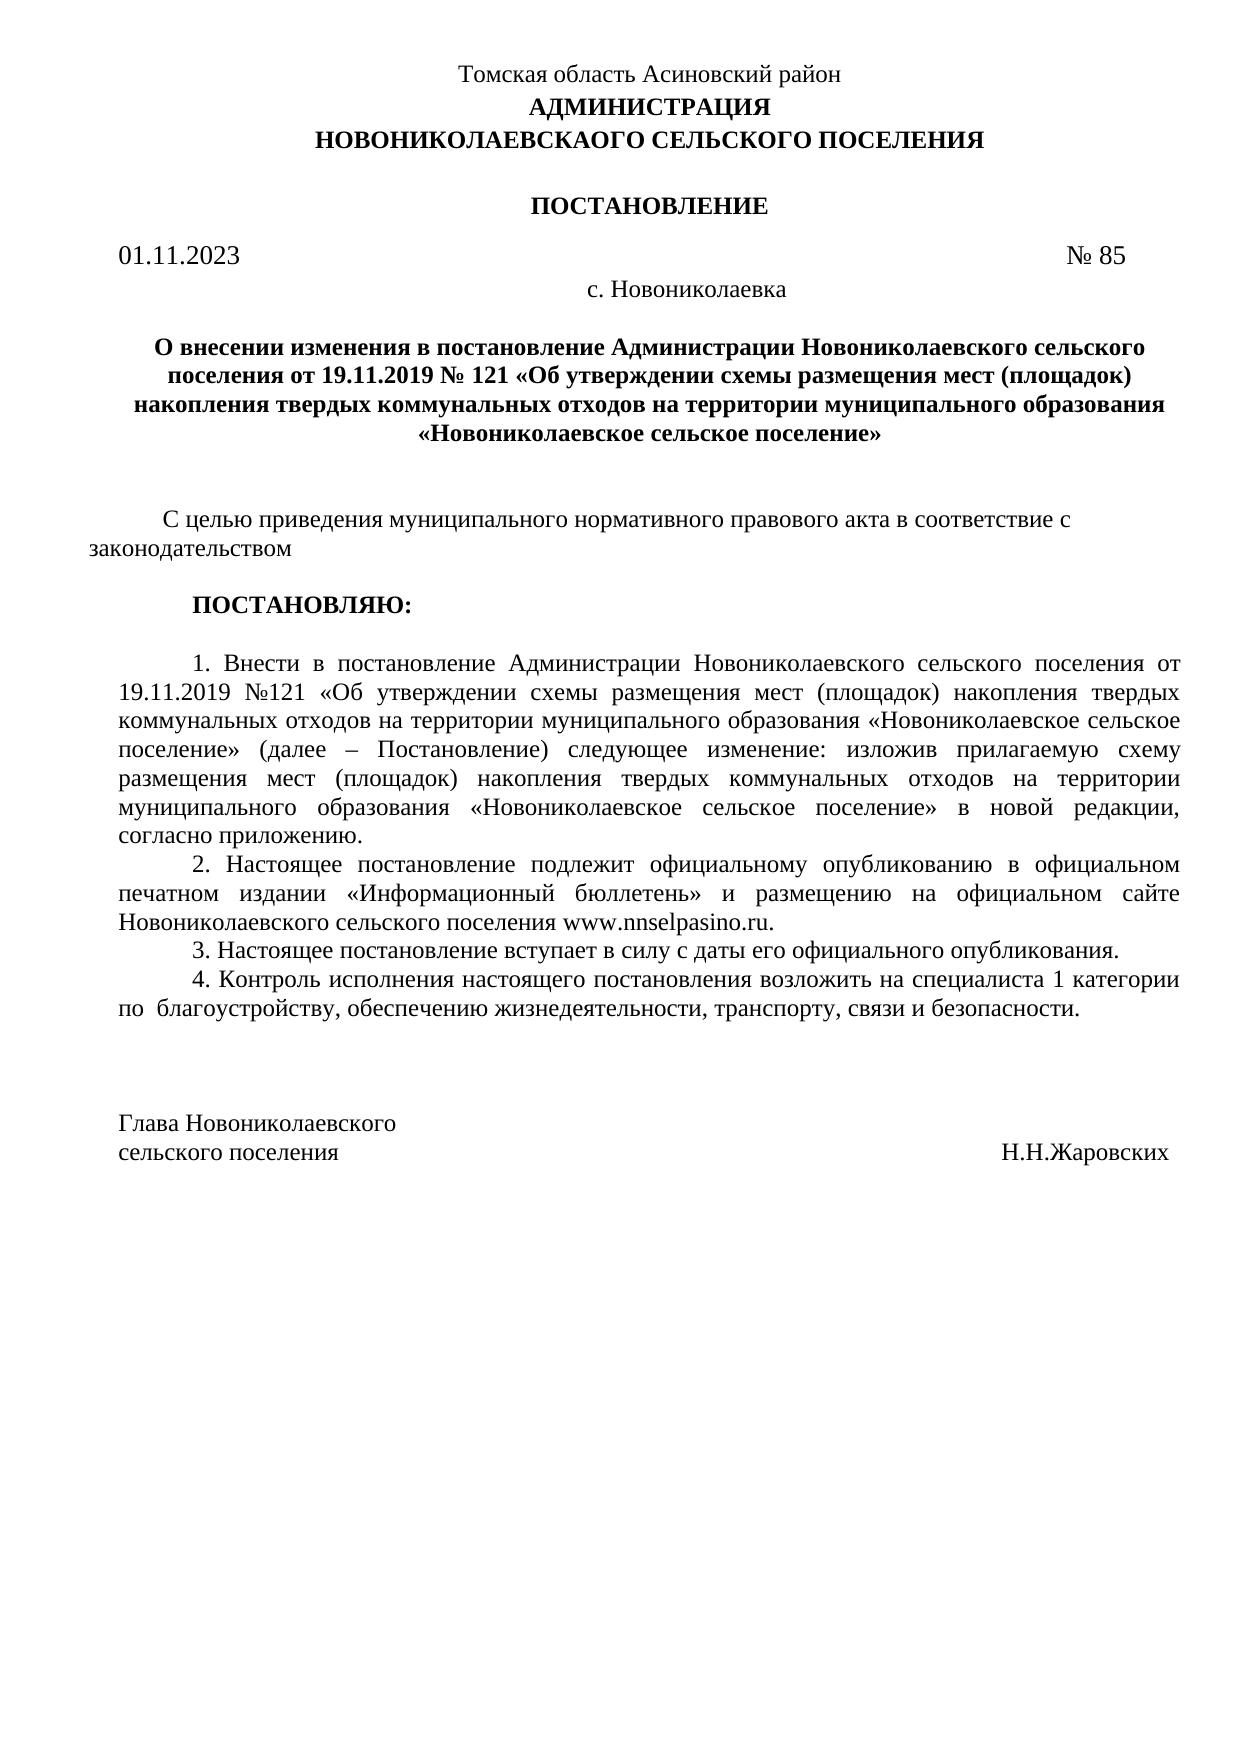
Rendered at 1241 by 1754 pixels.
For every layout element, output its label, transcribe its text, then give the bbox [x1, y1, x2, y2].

text АДМИНИСТРАЦИЯ [118, 92, 1181, 121]
text Глава Новониколаевского [118, 1108, 1181, 1137]
title О внесении изменения в постановление Администрации Новониколаевского сельского поселения от 19.11.2019 № 121 «Об утверждении схемы размещения мест (площадок) накопления твердых коммунальных отходов на территории муниципального образования [118, 332, 1181, 418]
title «Новониколаевское сельское поселение» [118, 418, 1181, 447]
title 01.11.2023 № 85 [118, 224, 1181, 274]
text ПОСТАНОВЛЯЮ: [118, 590, 1181, 619]
title с. Новониколаевка [118, 274, 1181, 303]
text ПОСТАНОВЛЕНИЕ [118, 191, 1181, 220]
text 2. Настоящее постановление подлежит официальному опубликованию в официальном печатном издании «Информационный бюллетень» и размещению на официальном сайте Новониколаевского сельского поселения www.nnselpasino.ru. [118, 849, 1181, 935]
text НОВОНИКОЛАЕВСКАОГО СЕЛЬСКОГО ПОСЕЛЕНИЯ [118, 125, 1181, 154]
text 3. Настоящее постановление вступает в силу с даты его официального опубликования. [118, 935, 1181, 964]
text С целью приведения муниципального нормативного правового акта в соответствие с законодательством [88, 504, 1196, 562]
text сельского поселения Н.Н.Жаровских [118, 1137, 1181, 1165]
text 4. Контроль исполнения настоящего постановления возложить на специалиста 1 категории по благоустройству, обеспечению жизнедеятельности, транспорту, связи и безопасности. [118, 964, 1181, 1022]
text 1. Внести в постановление Администрации Новониколаевского сельского поселения от 19.11.2019 №121 «Об утверждении схемы размещения мест (площадок) накопления твердых коммунальных отходов на территории муниципального образования «Новониколаевское сельское поселение» (далее – Постановление) следующее изменение: изложив прилагаемую схему размещения мест (площадок) накопления твердых коммунальных отходов на территории муниципального образования «Новониколаевское сельское поселение» в новой редакции, согласно приложению. [118, 648, 1181, 849]
text Томская область Асиновский район [118, 59, 1181, 88]
